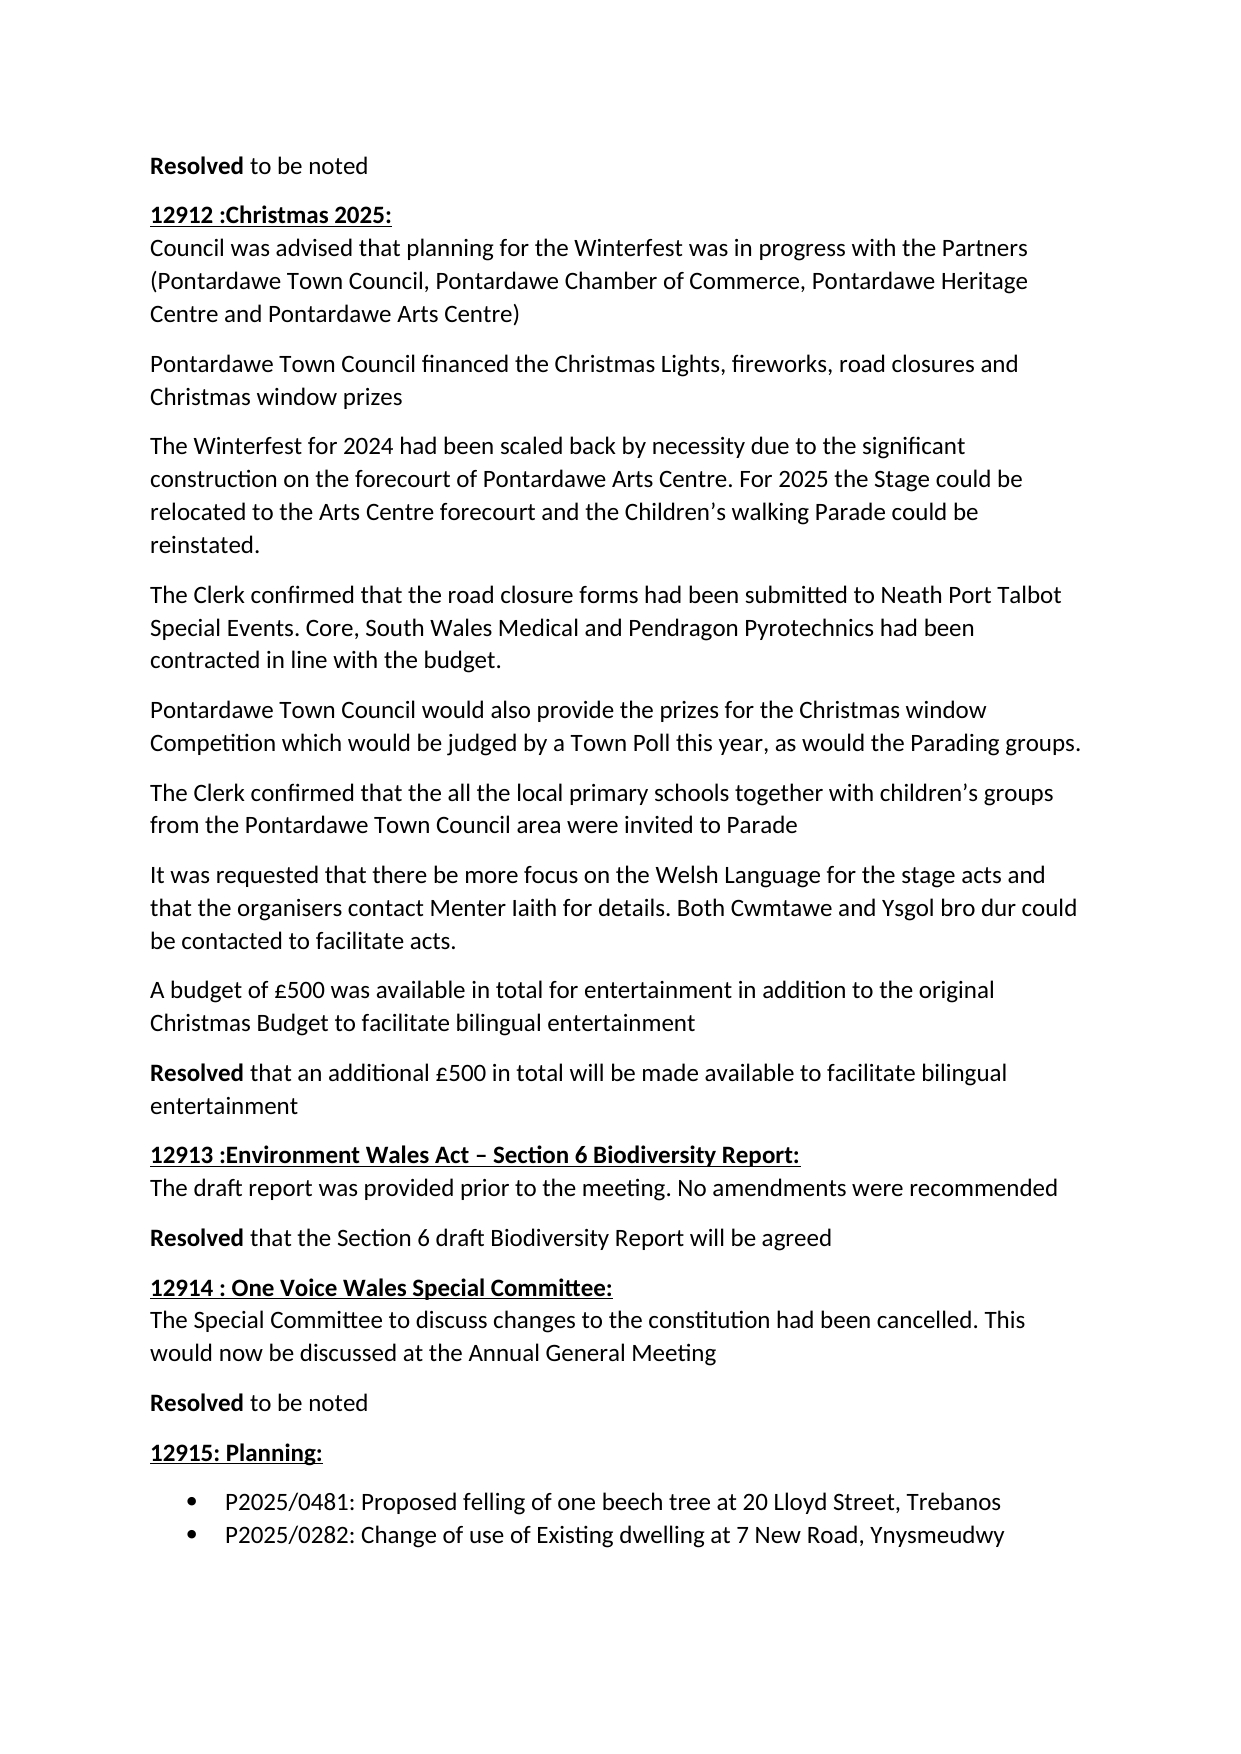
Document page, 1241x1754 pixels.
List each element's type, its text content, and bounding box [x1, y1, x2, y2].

text The Winterfest for 2024 had been scaled back by necessity due to the significant construction on the forecourt of Pontardawe Arts Centre. For 2025 the Stage could be relocated to the Arts Centre forecourt and the Children’s walking Parade could be reinstated. [150, 430, 1090, 560]
text Pontardawe Town Council financed the Christmas Lights, fireworks, road closures and Christmas window prizes [150, 348, 1090, 411]
text Resolved to be noted [150, 1387, 1090, 1418]
text Resolved to be noted [150, 150, 1090, 181]
text The Clerk confirmed that the road closure forms had been submitted to Neath Port Talbot Special Events. Core, South Wales Medical and Pendragon Pyrotechnics had been contracted in line with the budget. [150, 579, 1090, 675]
subtitle 12912 :Christmas 2025: [150, 199, 1090, 230]
text It was requested that there be more focus on the Welsh Language for the stage acts and that the organisers contact Menter Iaith for details. Both Cwmtawe and Ysgol bro dur could be contacted to facilitate acts. [150, 859, 1090, 956]
list P2025/0481: Proposed felling of one beech tree at 20 Lloyd Street, Trebanos [187, 1486, 1090, 1517]
text The Special Committee to discuss changes to the constitution had been cancelled. This would now be discussed at the Annual General Meeting [150, 1304, 1090, 1368]
text The Clerk confirmed that the all the local primary schools together with children’s groups from the Pontardawe Town Council area were invited to Parade [150, 777, 1090, 840]
text The draft report was provided prior to the meeting. No amendments were recommended [150, 1172, 1090, 1203]
subtitle 12913 :Environment Wales Act – Section 6 Biodiversity Report: [150, 1139, 1090, 1170]
list P2025/0282: Change of use of Existing dwelling at 7 New Road, Ynysmeudwy [187, 1519, 1090, 1550]
text Resolved that the Section 6 draft Biodiversity Report will be agreed [150, 1222, 1090, 1253]
text 12915: Planning: [150, 1437, 1090, 1467]
text Council was advised that planning for the Winterfest was in progress with the Partners (Pontardawe Town Council, Pontardawe Chamber of Commerce, Pontardawe Heritage Centre and Pontardawe Arts Centre) [150, 232, 1090, 329]
subtitle 12914 : One Voice Wales Special Committee: [150, 1272, 1090, 1302]
text A budget of £500 was available in total for entertainment in addition to the original Christmas Budget to facilitate bilingual entertainment [150, 974, 1090, 1038]
text Pontardawe Town Council would also provide the prizes for the Christmas window Competition which would be judged by a Town Poll this year, as would the Parading groups. [150, 694, 1090, 758]
text Resolved that an additional £500 in total will be made available to facilitate bilingual entertainment [150, 1057, 1090, 1121]
